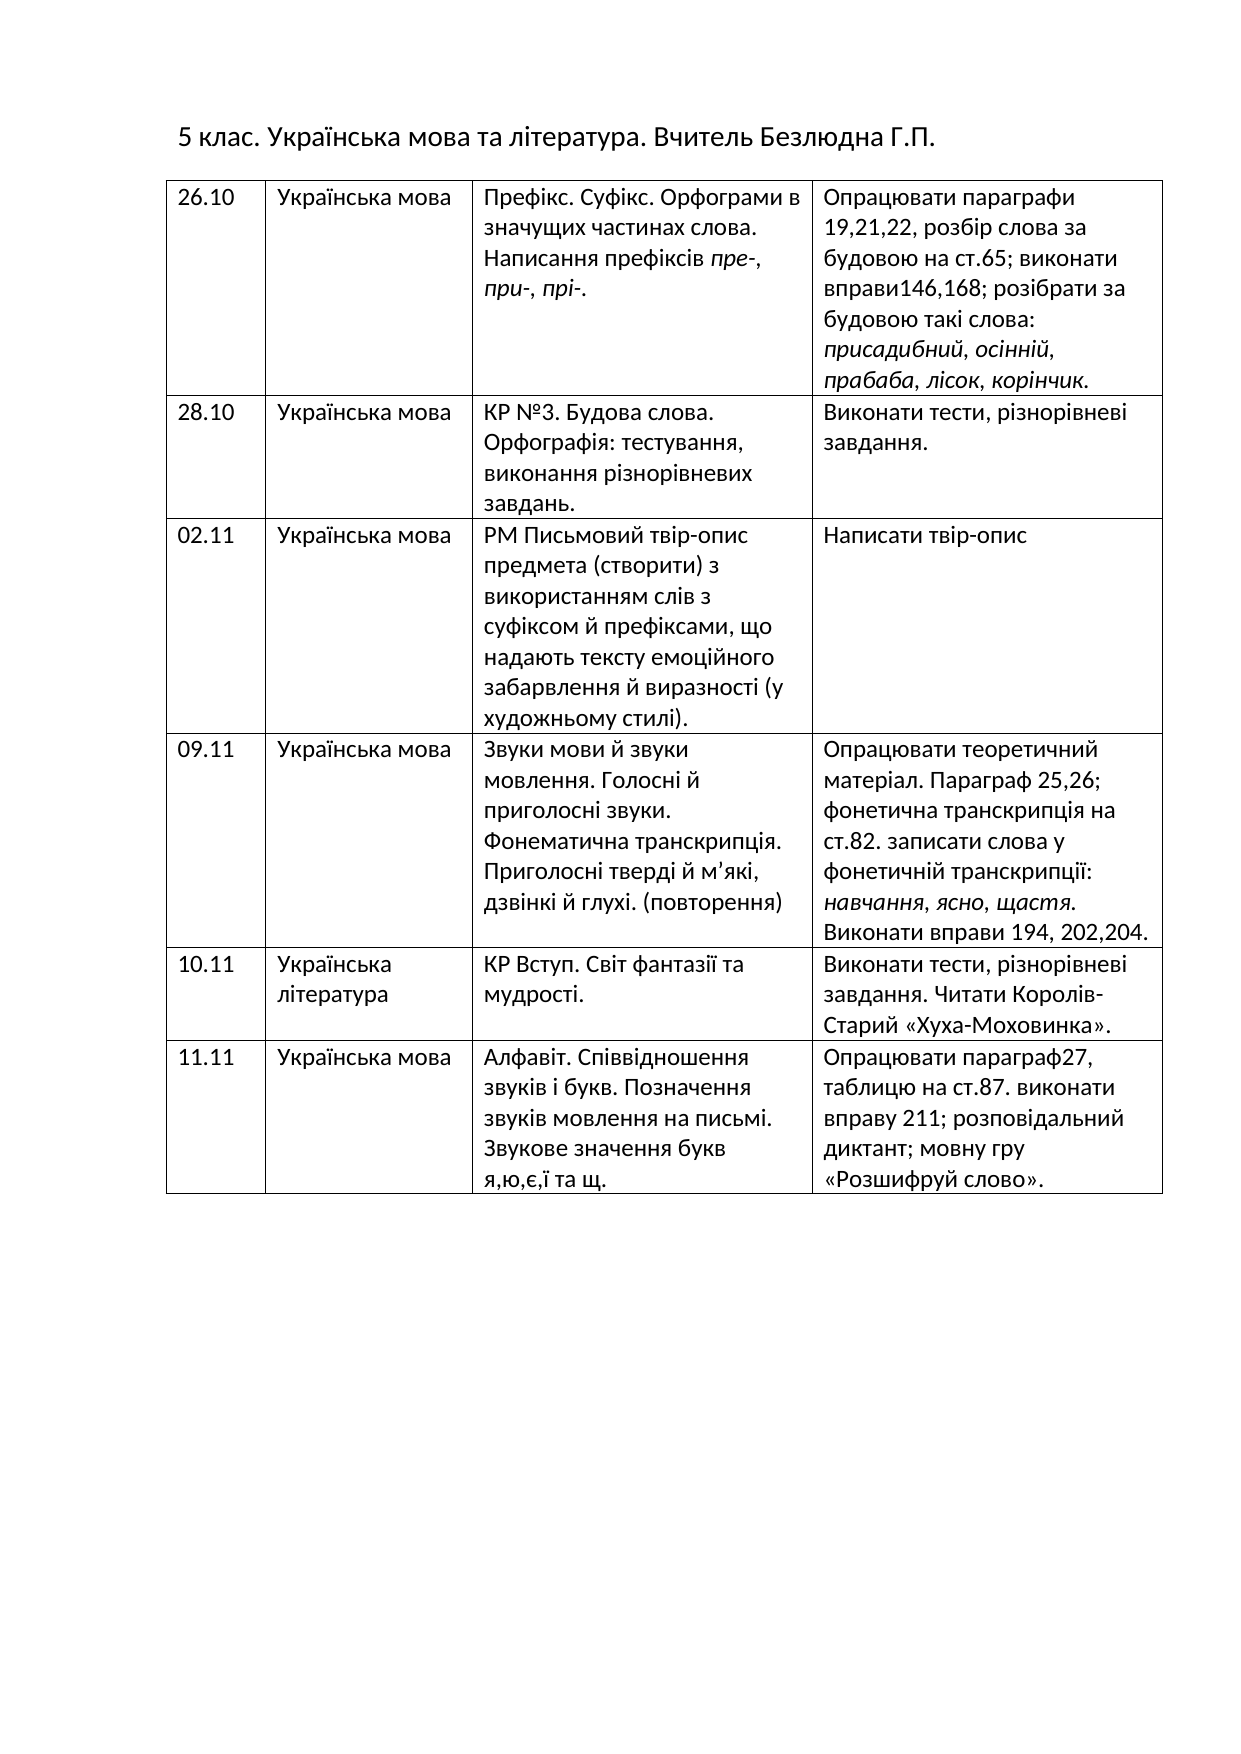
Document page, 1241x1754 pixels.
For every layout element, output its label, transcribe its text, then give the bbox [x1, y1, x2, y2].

text 5 клас. Українська мова та література. Вчитель Безлюдна Г.П. [177, 118, 1152, 154]
table_header Префікс. Суфікс. Орфограми в значущих частинах слова. Написання префіксів пре-, при-, прі-. [473, 181, 812, 394]
table_cell 09.11 [167, 734, 265, 947]
table_cell 11.11 [167, 1041, 265, 1193]
table_cell 28.10 [167, 396, 265, 518]
table_cell Алфавіт. Співвідношення звуків і букв. Позначення звуків мовлення на письмі. Звукове значення букв я,ю,є,ї та щ. [473, 1041, 812, 1193]
table_cell Українська мова [266, 396, 472, 518]
table_cell Опрацювати теоретичний матеріал. Параграф 25,26; фонетична транскрипція на ст.82. записати слова у фонетичній транскрипції: навчання, ясно, щастя. Виконати вправи 194, 202,204. [813, 734, 1162, 947]
table_cell Звуки мови й звуки мовлення. Голосні й приголосні звуки. Фонематична транскрипція. Приголосні тверді й м’які, дзвінкі й глухі. (повторення) [473, 734, 812, 947]
table_header Опрацювати параграфи 19,21,22, розбір слова за будовою на ст.65; виконати вправи146,168; розібрати за будовою такі слова: присадибний, осінній, прабаба, лісок, корінчик. [813, 181, 1162, 394]
table_cell Українська мова [266, 734, 472, 947]
table_cell Виконати тести, різнорівневі завдання. Читати Королів-Старий «Хуха-Моховинка». [813, 948, 1162, 1040]
table_cell КР №3. Будова слова. Орфографія: тестування, виконання різнорівневих завдань. [473, 396, 812, 518]
table_cell Українська література [266, 948, 472, 1040]
table_header 26.10 [167, 181, 265, 394]
table_cell КР Вступ. Світ фантазії та мудрості. [473, 948, 812, 1040]
table_cell 10.11 [167, 948, 265, 1040]
table_cell Написати твір-опис [813, 519, 1162, 732]
table_cell Українська мова [266, 1041, 472, 1193]
table_cell Українська мова [266, 519, 472, 732]
table_cell 02.11 [167, 519, 265, 732]
table_cell Опрацювати параграф27, таблицю на ст.87. виконати вправу 211; розповідальний диктант; мовну гру «Розшифруй слово». [813, 1041, 1162, 1193]
table_cell Виконати тести, різнорівневі завдання. [813, 396, 1162, 518]
table_cell РМ Письмовий твір-опис предмета (створити) з використанням слів з суфіксом й префіксами, що надають тексту емоційного забарвлення й виразності (у художньому стилі). [473, 519, 812, 732]
table_header Українська мова [266, 181, 472, 394]
